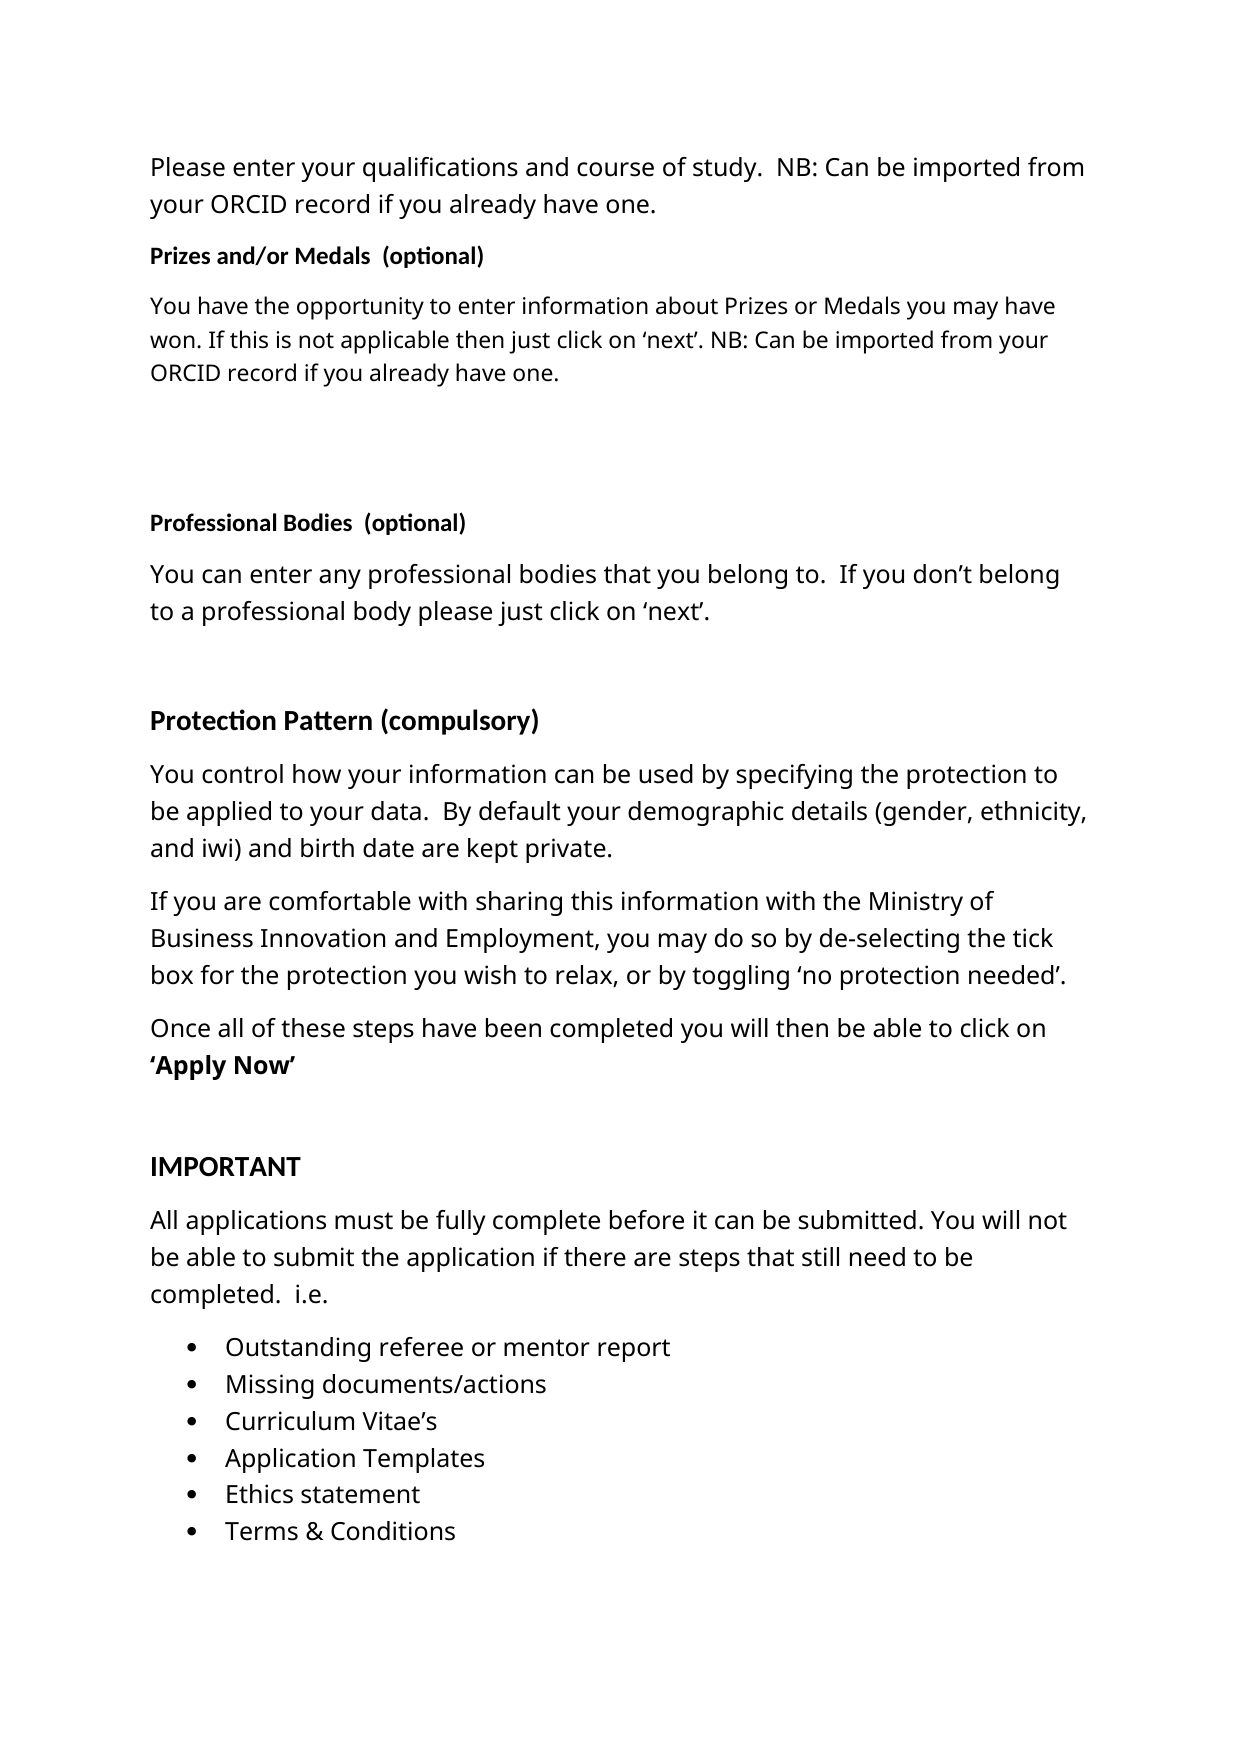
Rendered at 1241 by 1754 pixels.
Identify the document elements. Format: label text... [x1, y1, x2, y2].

list Ethics statement [187, 1477, 1090, 1511]
text IMPORTANT [150, 1148, 1090, 1183]
text Please enter your qualifications and course of study. NB: Can be imported from your ORCID record if you already have one. [150, 150, 1090, 221]
list Curriculum Vitae’s [187, 1403, 1090, 1438]
text Protection Pattern (compulsory) [150, 702, 1090, 737]
text If you are comfortable with sharing this information with the Ministry of Business Innovation and Employment, you may do so by de-selecting the tick box for the protection you wish to relax, or by toggling ‘no protection needed’. [150, 884, 1090, 991]
text You control how your information can be used by specifying the protection to be applied to your data. By default your demographic details (gender, ethnicity, and iwi) and birth date are kept private. [150, 757, 1090, 864]
list Outstanding referee or mentor report [187, 1330, 1090, 1364]
list Application Templates [187, 1440, 1090, 1474]
text Prizes and/or Medals (optional) [150, 240, 1090, 271]
text You can enter any professional bodies that you belong to. If you don’t belong to a professional body please just click on ‘next’. [150, 556, 1090, 627]
text All applications must be fully complete before it can be submitted. You will not be able to submit the application if there are steps that still need to be completed. i.e. [150, 1203, 1090, 1311]
text Professional Bodies (optional) [150, 507, 1090, 537]
text You have the opportunity to enter information about Prizes or Medals you may have won. If this is not applicable then just click on ‘next’. NB: Can be imported from your ORCID record if you already have one. [150, 290, 1090, 388]
list Terms & Conditions [187, 1514, 1090, 1548]
list Missing documents/actions [187, 1367, 1090, 1401]
text Once all of these steps have been completed you will then be able to click on ‘Apply Now’ [150, 1011, 1090, 1082]
